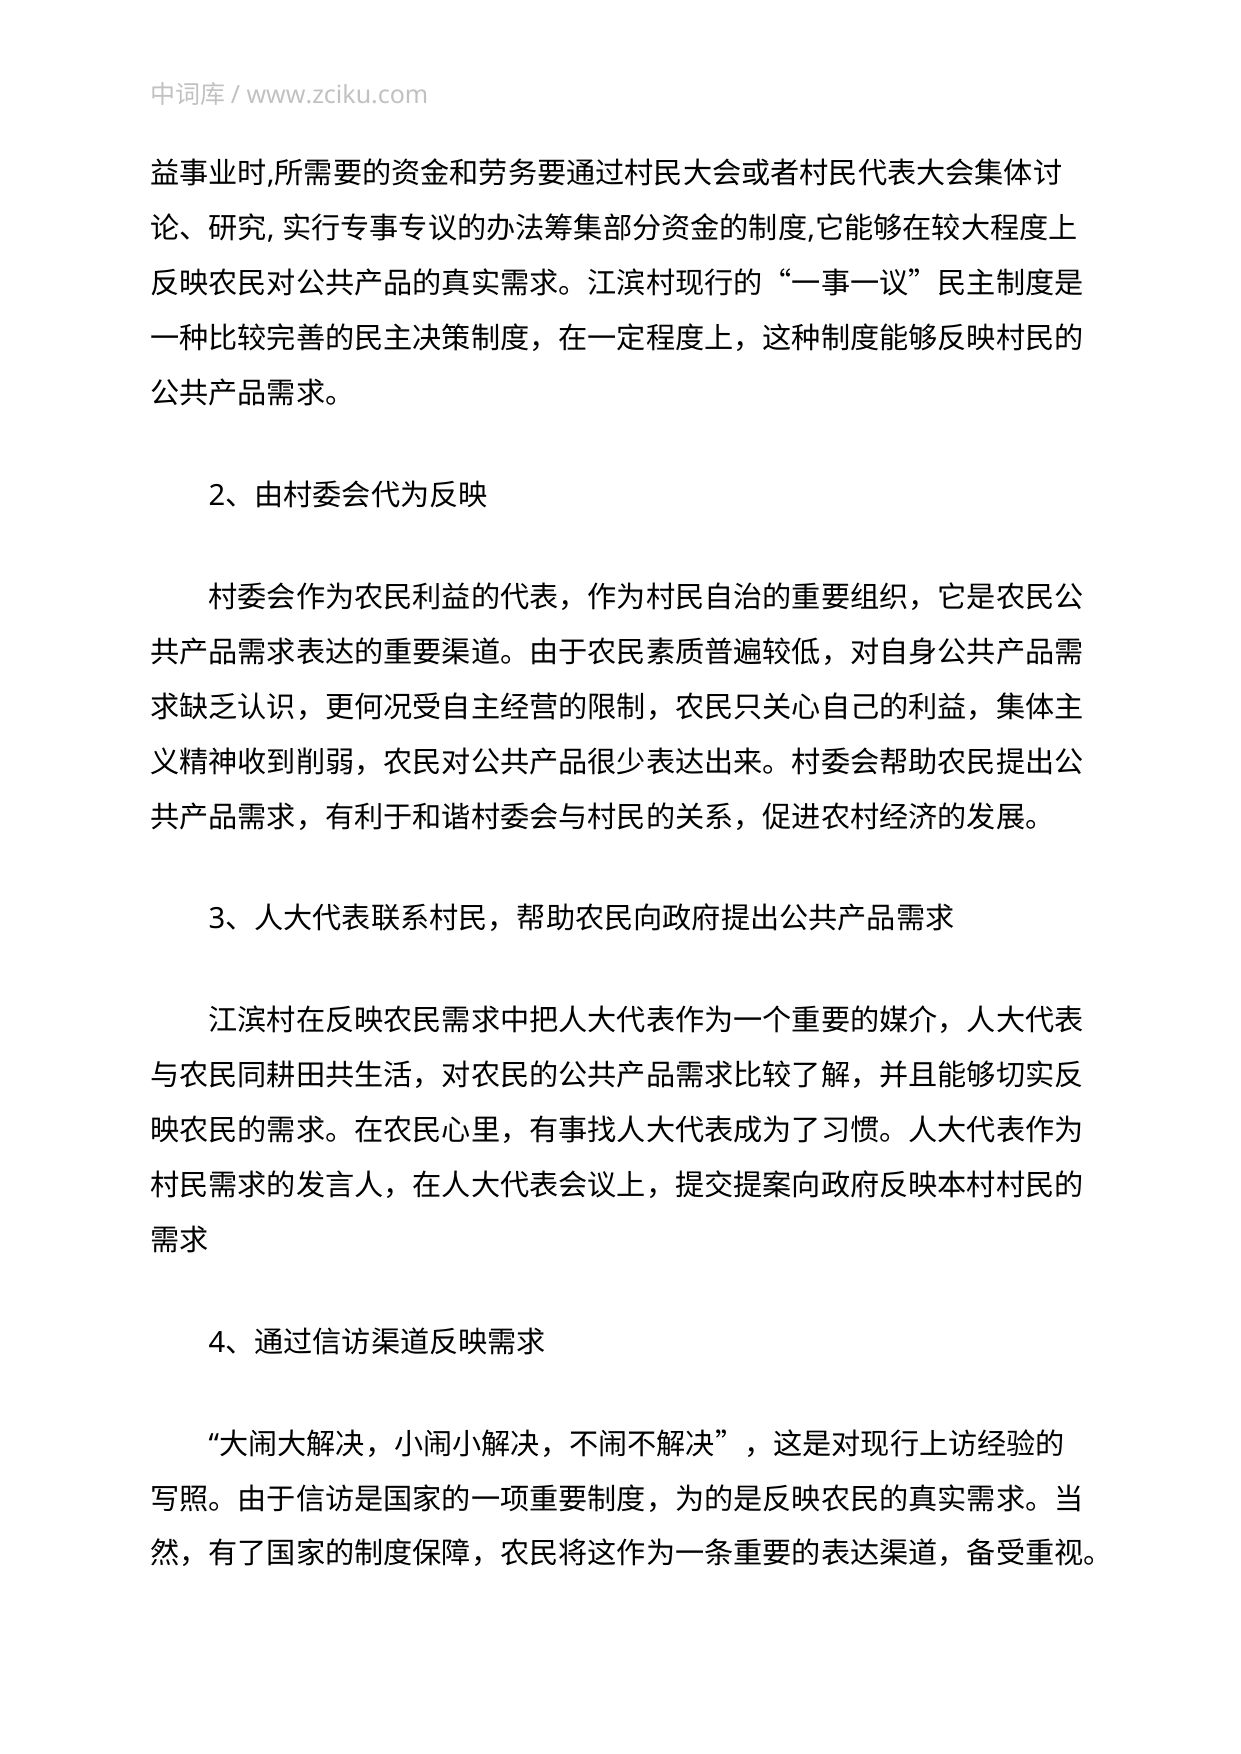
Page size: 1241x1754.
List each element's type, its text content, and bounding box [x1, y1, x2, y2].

text 3、人大代表联系村民，帮助农民向政府提出公共产品需求 [150, 895, 1090, 937]
text “大闹大解决，小闹小解决，不闹不解决”，这是对现行上访经验的写照。由于信访是国家的一项重要制度，为的是反映农民的真实需求。当然，有了国家的制度保障，农民将这作为一条重要的表达渠道，备受重视。 [150, 1420, 1090, 1572]
text 4、通过信访渠道反映需求 [150, 1318, 1090, 1361]
text 村委会作为农民利益的代表，作为村民自治的重要组织，它是农民公共产品需求表达的重要渠道。由于农民素质普遍较低，对自身公共产品需求缺乏认识，更何况受自主经营的限制，农民只关心自己的利益，集体主义精神收到削弱，农民对公共产品很少表达出来。村委会帮助农民提出公共产品需求，有利于和谐村委会与村民的关系，促进农村经济的发展。 [150, 573, 1090, 835]
text 江滨村在反映农民需求中把人大代表作为一个重要的媒介，人大代表与农民同耕田共生活，对农民的公共产品需求比较了解，并且能够切实反映农民的需求。在农民心里，有事找人大代表成为了习惯。人大代表作为村民需求的发言人，在人大代表会议上，提交提案向政府反映本村村民的需求 [150, 997, 1090, 1259]
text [150, 150, 1090, 412]
text 2、由村委会代为反映 [150, 472, 1090, 514]
